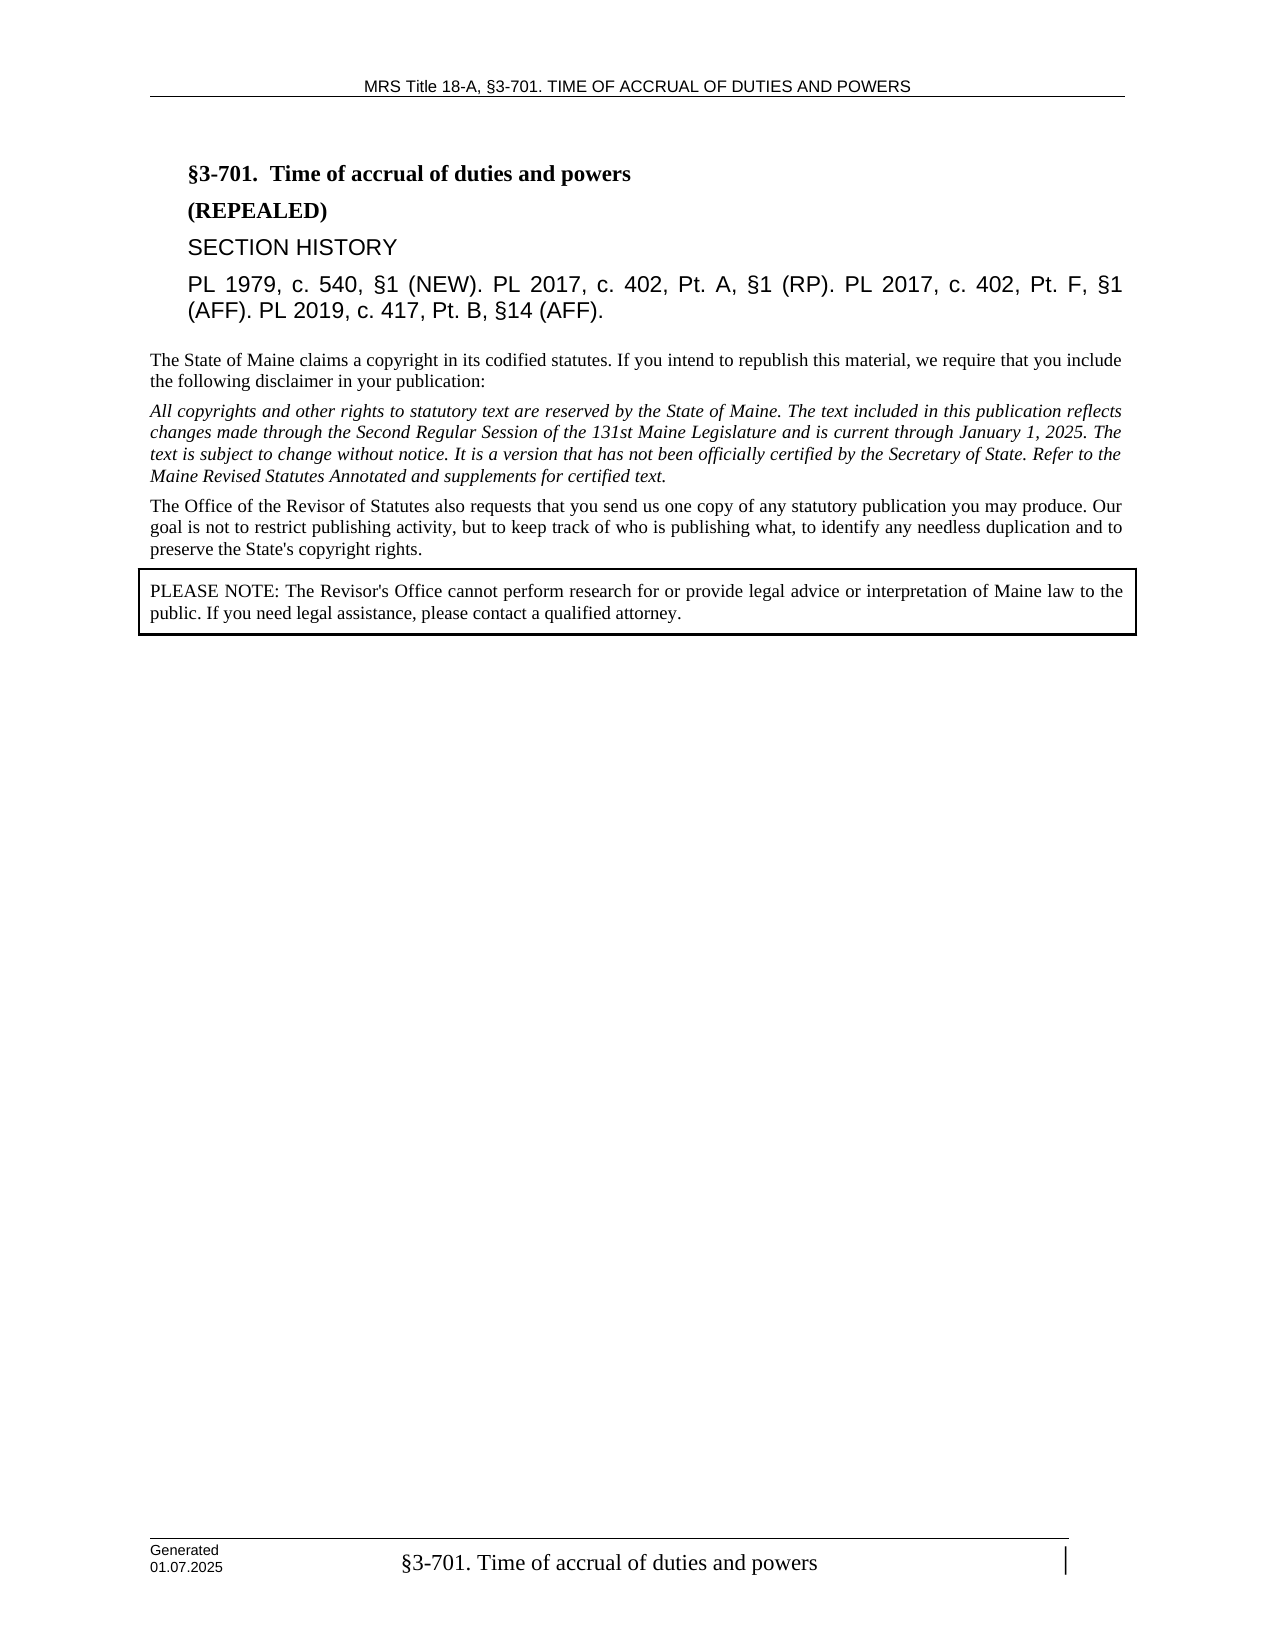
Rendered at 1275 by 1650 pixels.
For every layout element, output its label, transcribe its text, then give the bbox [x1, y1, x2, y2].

text PL 1979, c. 540, §1 (NEW). PL 2017, c. 402, Pt. A, §1 (RP). PL 2017, c. 402, Pt. F, §1 (AFF). PL 2019, c. 417, Pt. B, §14 (AFF). [187, 271, 1125, 323]
text All copyrights and other rights to statutory text are reserved by the State of Maine. The text included in this publication reflects changes made through the Second Regular Session of the 131st Maine Legislature and is current through January 1, 2025 . The text is subject to change without notice. It is a version that has not been officially certified by the Secretary of State. Refer to the Maine Revised Statutes Annotated and supplements for certified text. [150, 400, 1125, 486]
text §3-701. Time of accrual of duties and powers [187, 160, 1125, 187]
text SECTION HISTORY [187, 234, 1125, 260]
text The Office of the Revisor of Statutes also requests that you send us one copy of any statutory publication you may produce. Our goal is not to restrict publishing activity, but to keep track of who is publishing what, to identify any needless duplication and to preserve the State's copyright rights. [150, 494, 1125, 559]
text (REPEALED) [187, 197, 1125, 223]
text PLEASE NOTE: The Revisor's Office cannot perform research for or provide legal advice or interpretation of Maine law to the public. If you need legal assistance, please contact a qualified attorney. [140, 570, 1135, 633]
text The State of Maine claims a copyright in its codified statutes. If you intend to republish this material, we require that you include the following disclaimer in your publication: [150, 348, 1125, 392]
